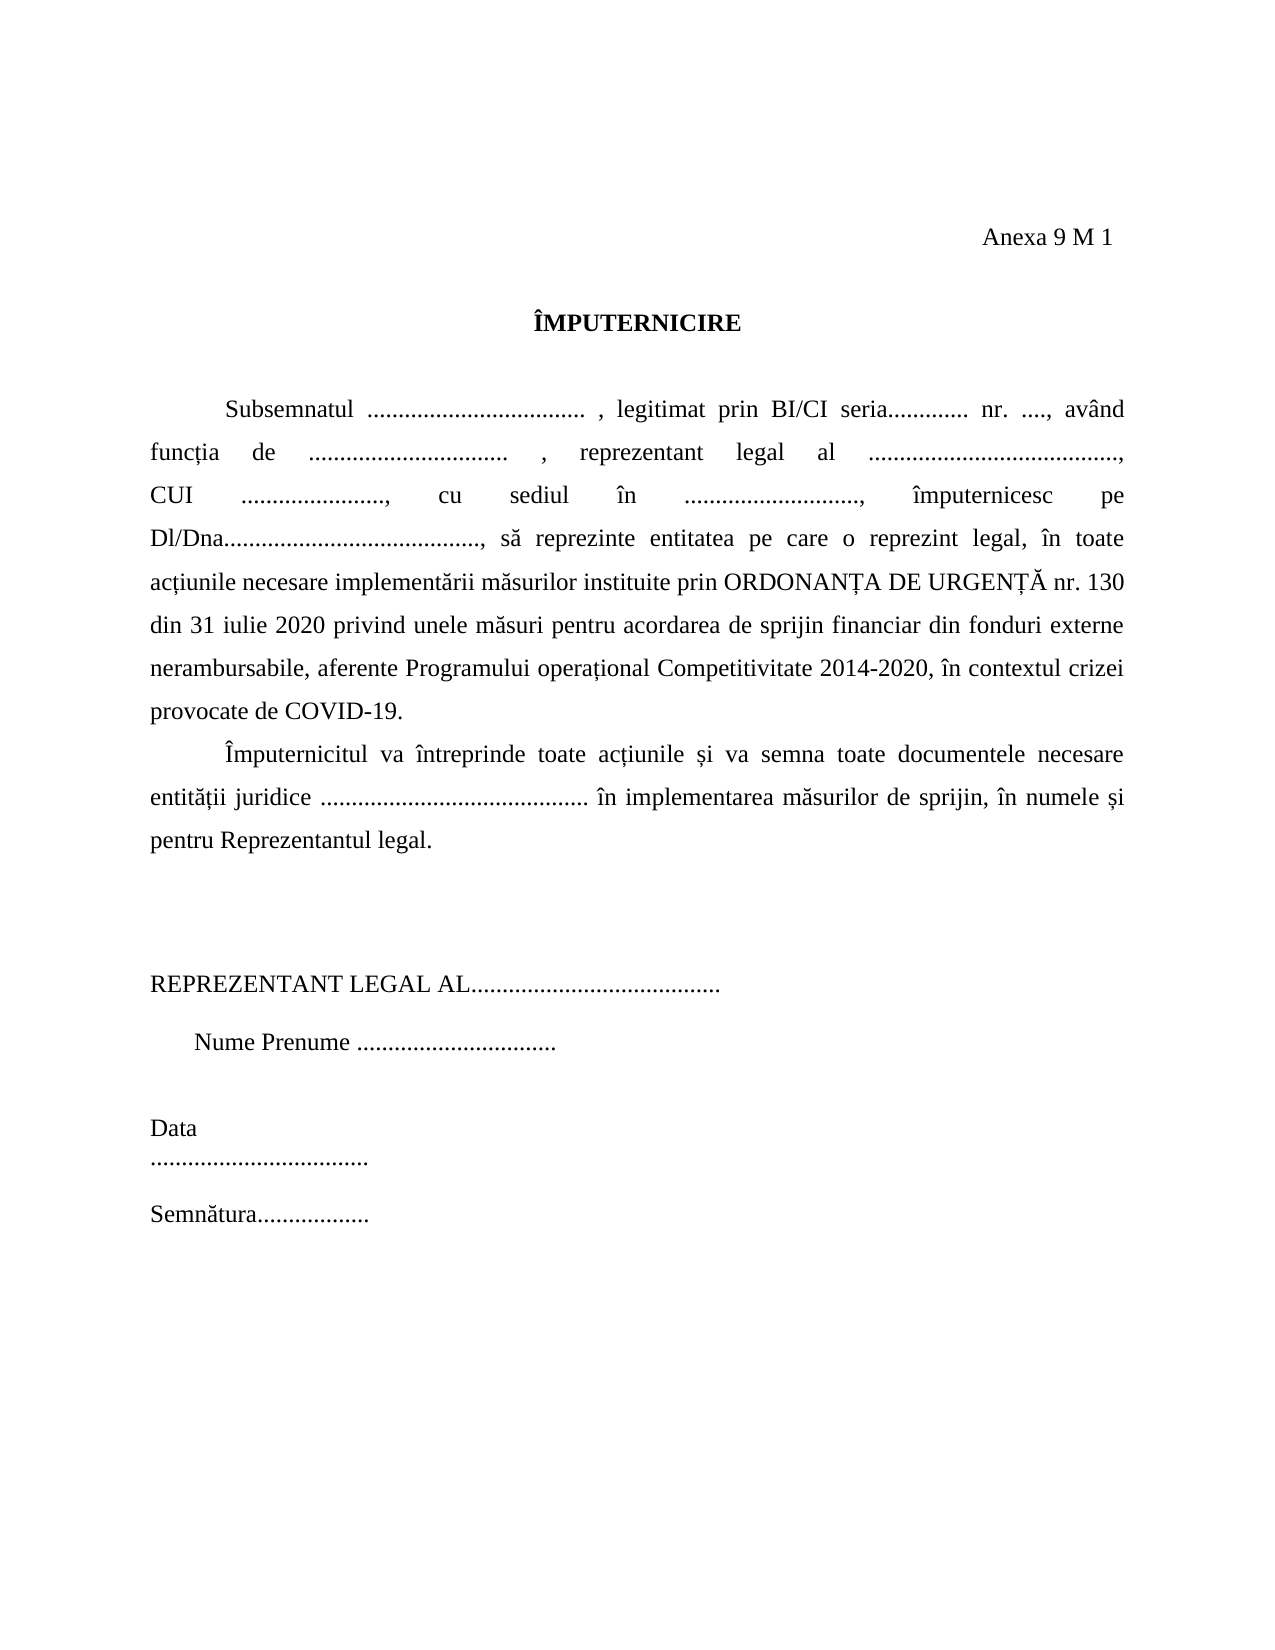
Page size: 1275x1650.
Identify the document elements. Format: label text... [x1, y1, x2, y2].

text ÎMPUTERNICIRE [150, 308, 1125, 337]
text Subsemnatul ................................... , legitimat prin BI/CI seria............. nr. ...., având funcția de ................................ , reprezentant legal al ........................................, CUI ......................., cu sediul în ............................, împuternicesc pe Dl/Dna........................................., să reprezinte entitatea pe care o reprezint legal, în toate acțiunile necesare implementării măsurilor instituite prin ORDONANȚA DE URGENȚĂ nr. 130 din 31 iulie 2020 privind unele măsuri pentru acordarea de sprijin financiar din fonduri externe nerambursabile, aferente Programului operațional Competitivitate 2014-2020, în contextul crizei provocate de COVID-19. [150, 394, 1125, 725]
text ................................... [150, 1142, 1125, 1170]
text Anexa 9 M 1 [131, 222, 1113, 250]
text Semnătura.................. [150, 1199, 1125, 1228]
text Nume Prenume ................................ [150, 1027, 1125, 1084]
text Împuternicitul va întreprinde toate acțiunile și va semna toate documentele necesare entității juridice ........................................... în implementarea măsurilor de sprijin, în numele și pentru Reprezentantul legal. [150, 739, 1125, 854]
text Data [150, 1113, 1125, 1142]
text REPREZENTANT LEGAL AL........................................ [150, 969, 1125, 998]
